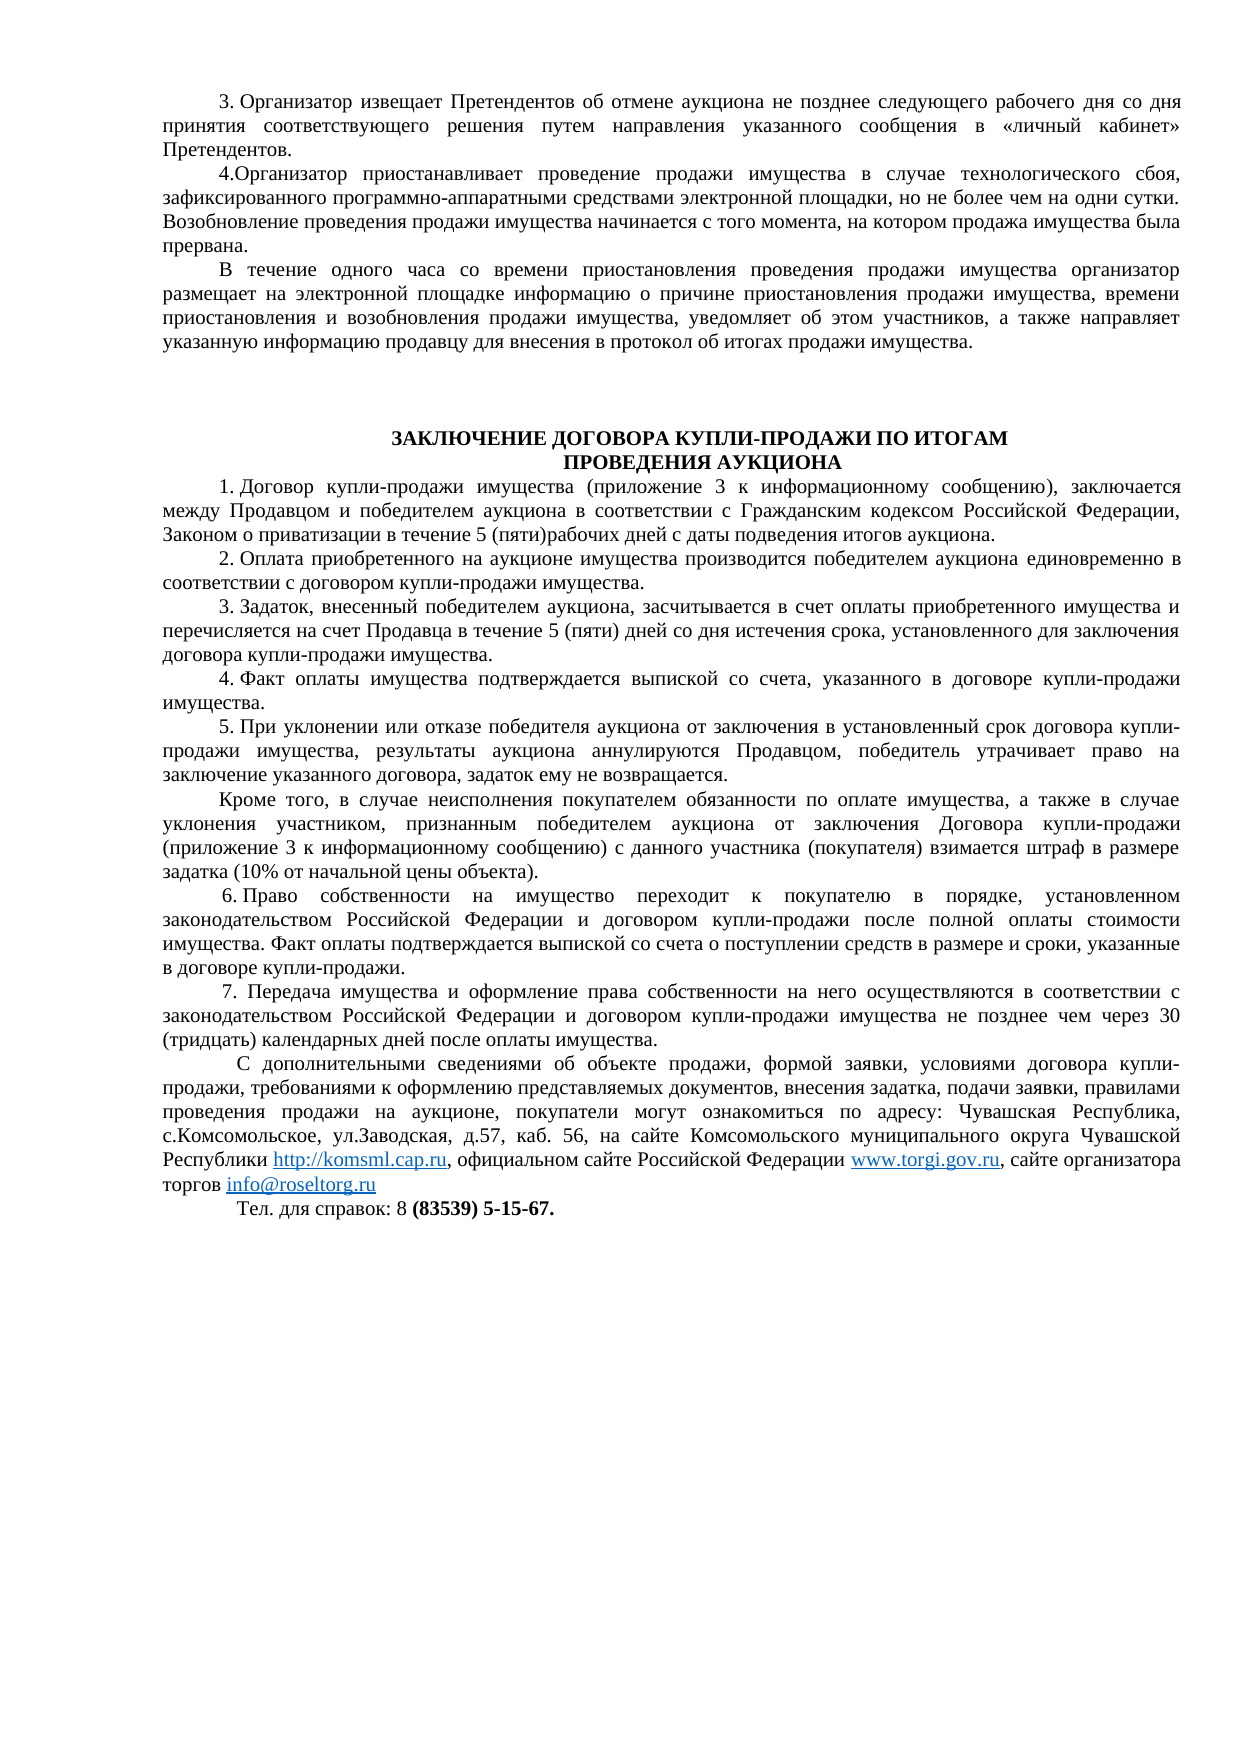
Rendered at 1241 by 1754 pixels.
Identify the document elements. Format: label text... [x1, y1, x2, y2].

text В течение одного часа со времени приостановления проведения продажи имущества организатор размещает на электронной площадке информацию о причине приостановления продажи имущества, времени приостановления и возобновления продажи имущества, уведомляет об этом участников, а также направляет указанную информацию продавцу для внесения в протокол об итогах продажи имущества. [162, 257, 1181, 353]
text 2. Оплата приобретенного на аукционе имущества производится победителем аукциона единовременно в соответствии с договором купли-продажи имущества. [162, 546, 1181, 594]
text проведения аукциона [162, 449, 1181, 474]
text 1. Договор купли-продажи имущества (приложение 3 к информационному сообщению), заключается между Продавцом и победителем аукциона в соответствии с Гражданским кодексом Российской Федерации, Законом о приватизации в течение 5 (пяти)рабочих дней с даты подведения итогов аукциона. [162, 474, 1181, 546]
text Заключение договора купли-продажи по итогам [162, 426, 1181, 449]
text 3. Задаток, внесенный победителем аукциона, засчитывается в счет оплаты приобретенного имущества и перечисляется на счет Продавца в течение 5 (пяти) дней со дня истечения срока, установленного для заключения договора купли-продажи имущества. [162, 594, 1181, 666]
text 4.Организатор приостанавливает проведение продажи имущества в случае технологического сбоя, зафиксированного программно-аппаратными средствами электронной площадки, но не более чем на одни сутки. Возобновление проведения продажи имущества начинается с того момента, на котором продажа имущества была прервана. [162, 161, 1181, 257]
text 3. Организатор извещает Претендентов об отмене аукциона не позднее следующего рабочего дня со дня принятия соответствующего решения путем направления указанного сообщения в «личный кабинет» Претендентов. [162, 89, 1181, 161]
text Кроме того, в случае неисполнения покупателем обязанности по оплате имущества, а также в случае уклонения участником, признанным победителем аукциона от заключения Договора купли-продажи (приложение 3 к информационному сообщению) с данного участника (покупателя) взимается штраф в размере задатка (10% от начальной цены объекта). [162, 786, 1181, 883]
text 7. Передача имущества и оформление права собственности на него осуществляются в соответствии с законодательством Российской Федерации и договором купли-продажи имущества не позднее чем через 30 (тридцать) календарных дней после оплаты имущества. [162, 979, 1181, 1051]
text 5. При уклонении или отказе победителя аукциона от заключения в установленный срок договора купли-продажи имущества, результаты аукциона аннулируются Продавцом, победитель утрачивает право на заключение указанного договора, задаток ему не возвращается. [162, 714, 1181, 786]
text 6. Право собственности на имущество переходит к покупателю в порядке, установленном законодательством Российской Федерации и договором купли-продажи после полной оплаты стоимости имущества. Факт оплаты подтверждается выпиской со счета о поступлении средств в размере и сроки, указанные в договоре купли-продажи. [162, 883, 1181, 979]
text С дополнительными сведениями об объекте продажи, формой заявки, условиями договора купли-продажи, требованиями к оформлению представляемых документов, внесения задатка, подачи заявки, правилами проведения продажи на аукционе, покупатели могут ознакомиться по адресу: Чувашская Республика, с.Комсомольское, ул.Заводская, д.57, каб. 56, на сайте Комсомольского муниципального округа Чувашской Республики http://komsml.cap.ru, официальном сайте Российской Федерации www.torgi.gov.ru, сайте организатора торгов info@roseltorg.ru [162, 1051, 1181, 1196]
text Тел. для справок: 8 (83539) 5-15-67. [162, 1196, 1181, 1219]
text 4. Факт оплаты имущества подтверждается выпиской со счета, указанного в договоре купли-продажи имущества. [162, 666, 1181, 714]
